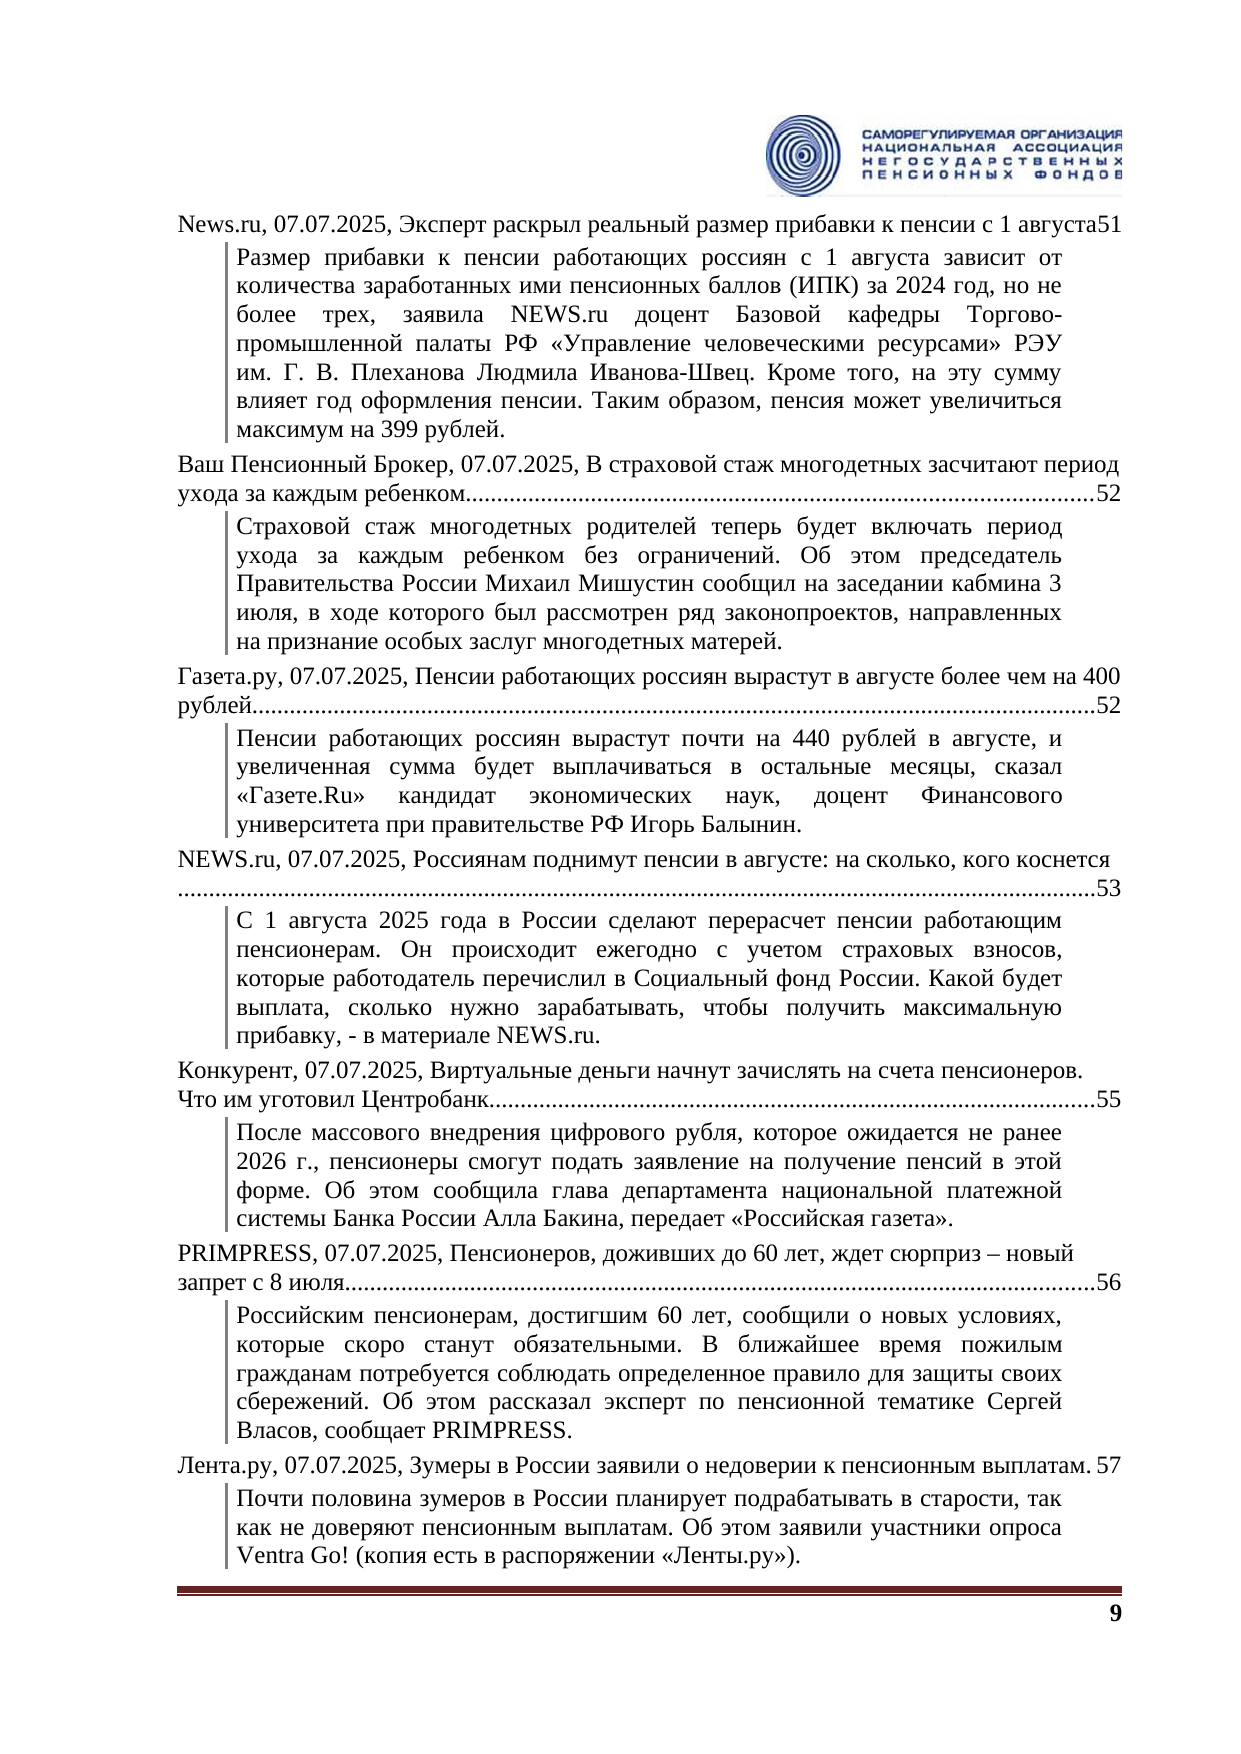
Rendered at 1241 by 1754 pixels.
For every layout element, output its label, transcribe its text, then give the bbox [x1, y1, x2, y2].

text PRIMPRESS, 07.07.2025, Пенсионеров, доживших до 60 лет, ждет сюрприз – новый запрет с 8 июля 56 [177, 1238, 1122, 1296]
text Лента.ру, 07.07.2025, Зумеры в России заявили о недоверии к пенсионным выплатам 57 [177, 1450, 1122, 1479]
text NEWS.ru, 07.07.2025, Россиянам поднимут пенсии в августе: на сколько, кого коснется 53 [177, 844, 1122, 901]
text С 1 августа 2025 года в России сделают перерасчет пенсии работающим пенсионерам. Он происходит ежегодно с учетом страховых взносов, которые работодатель перечислил в Социальный фонд России. Какой будет выплата, сколько нужно зарабатывать, чтобы получить максимальную прибавку, - в материале NEWS.ru. 53 [228, 906, 1063, 1049]
picture [766, 115, 1123, 197]
text Газета.ру, 07.07.2025, Пенсии работающих россиян вырастут в августе более чем на 400 рублей 52 [177, 661, 1122, 718]
text News.ru, 07.07.2025, Эксперт раскрыл реальный размер прибавки к пенсии с 1 августа 51 [177, 209, 1122, 238]
text Размер прибавки к пенсии работающих россиян с 1 августа зависит от количества заработанных ими пенсионных баллов (ИПК) за 2024 год, но не более трех, заявила NEWS.ru доцент Базовой кафедры Торгово-промышленной палаты РФ «Управление человеческими ресурсами» РЭУ им. Г. В. Плеханова Людмила Иванова-Швец. Кроме того, на эту сумму влияет год оформления пенсии. Таким образом, пенсия может увеличиться максимум на 399 рублей. 51 [228, 242, 1063, 443]
text После массового внедрения цифрового рубля, которое ожидается не ранее 2026 г., пенсионеры смогут подать заявление на получение пенсий в этой форме. Об этом сообщила глава департамента национальной платежной системы Банка России Алла Бакина, передает «Российская газета». 55 [228, 1117, 1063, 1232]
text Пенсии работающих россиян вырастут почти на 440 рублей в августе, и увеличенная сумма будет выплачиваться в остальные месяцы, сказал «Газете.Ru» кандидат экономических наук, доцент Финансового университета при правительстве РФ Игорь Балынин. 52 [228, 723, 1063, 838]
text Российским пенсионерам, достигшим 60 лет, сообщили о новых условиях, которые скоро станут обязательными. В ближайшее время пожилым гражданам потребуется соблюдать определенное правило для защиты своих сбережений. Об этом рассказал эксперт по пенсионной тематике Сергей Власов, сообщает PRIMPRESS. 56 [228, 1300, 1063, 1444]
text Почти половина зумеров в России планирует подрабатывать в старости, так как не доверяют пенсионным выплатам. Об этом заявили участники опроса Ventra Go! (копия есть в распоряжении «Ленты.ру»). 57 [228, 1483, 1063, 1569]
text Конкурент, 07.07.2025, Виртуальные деньги начнут зачислять на счета пенсионеров. Что им уготовил Центробанк 55 [177, 1056, 1122, 1113]
text Страховой стаж многодетных родителей теперь будет включать период ухода за каждым ребенком без ограничений. Об этом председатель Правительства России Михаил Мишустин сообщил на заседании кабмина 3 июля, в ходе которого был рассмотрен ряд законопроектов, направленных на признание особых заслуг многодетных матерей. 52 [228, 511, 1063, 655]
text Ваш Пенсионный Брокер, 07.07.2025, В страховой стаж многодетных засчитают период ухода за каждым ребенком 52 [177, 449, 1122, 507]
